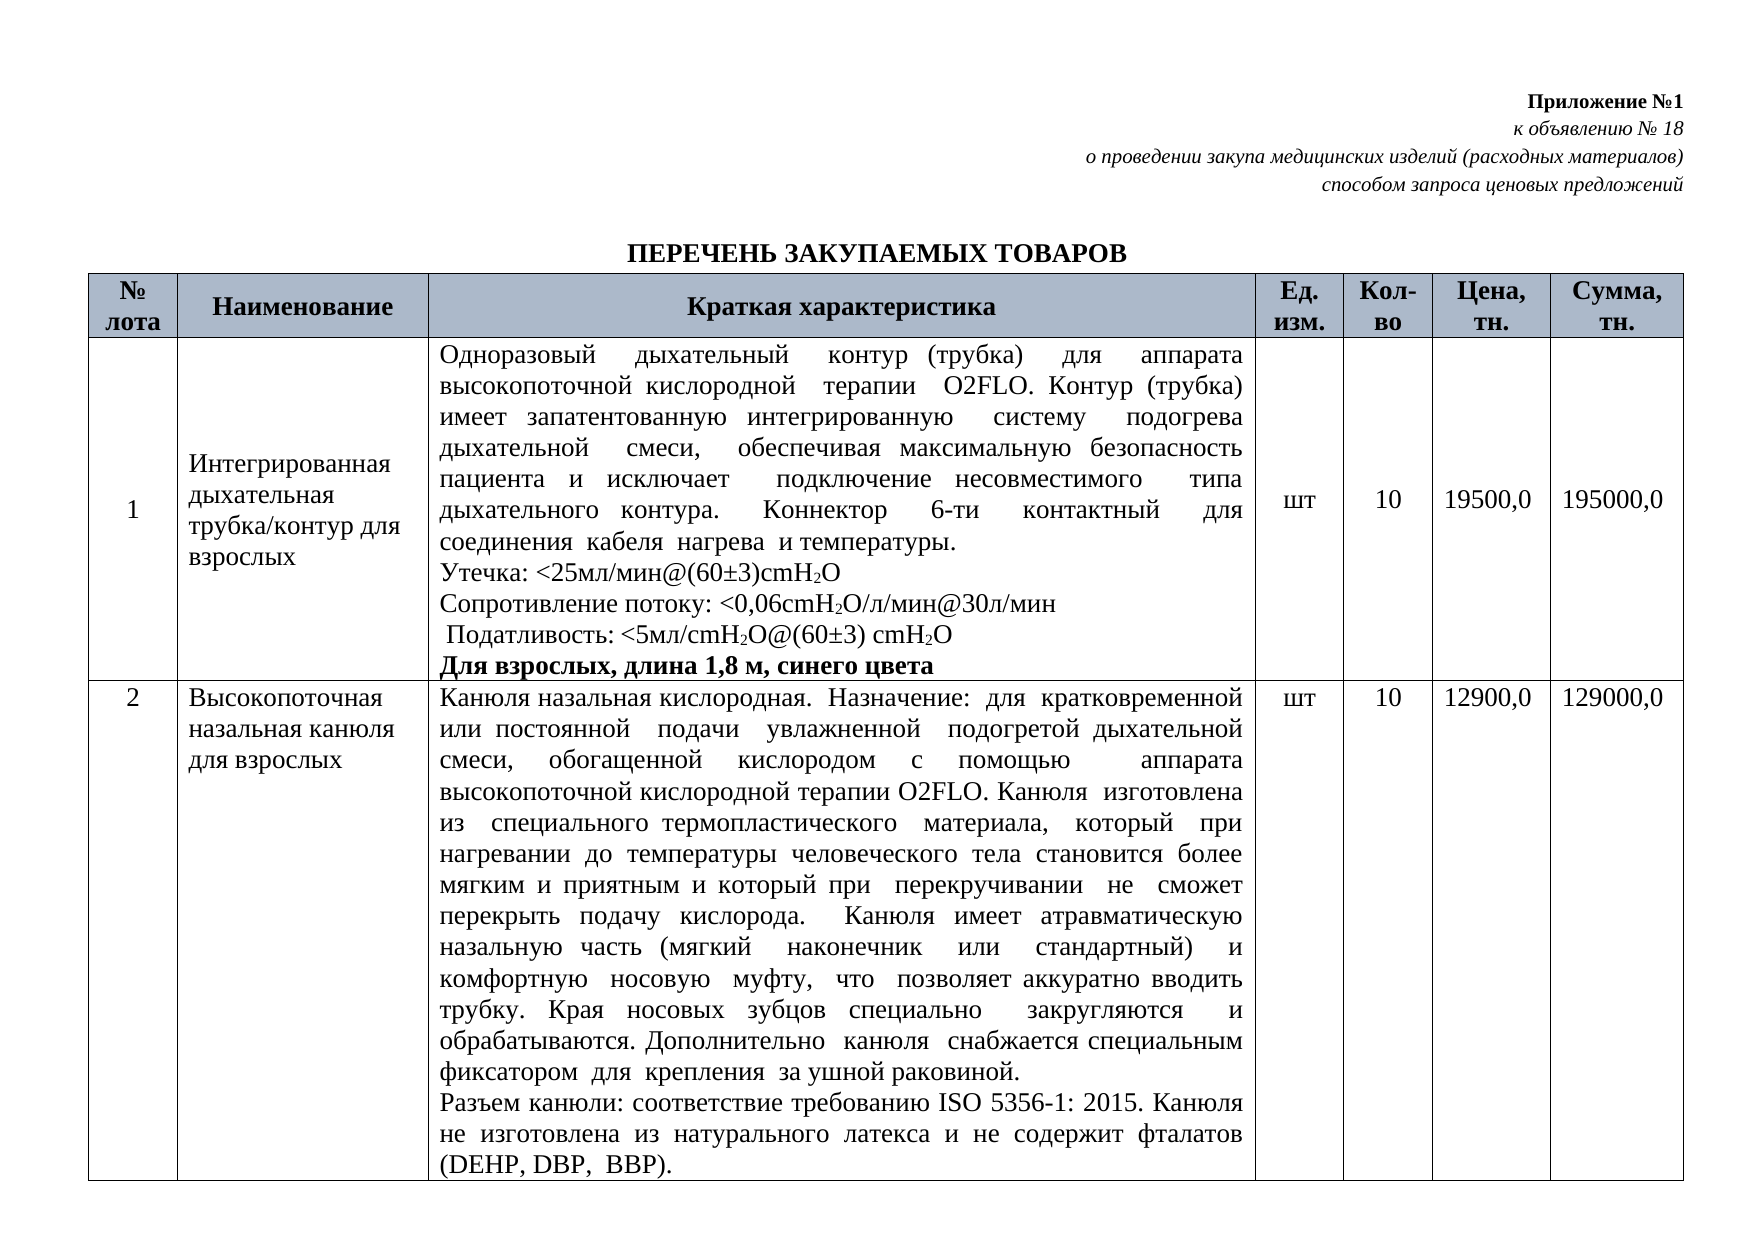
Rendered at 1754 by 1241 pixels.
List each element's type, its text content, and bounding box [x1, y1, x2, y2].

table_header Кол-во [1344, 274, 1432, 337]
table_cell 129000,0 [1551, 681, 1683, 1180]
table_header Сумма, тн. [1551, 274, 1683, 337]
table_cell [178, 681, 428, 1180]
table_cell 195000,0 [1551, 338, 1683, 680]
table_header № лота [89, 274, 177, 337]
text способом запроса ценовых предложений [708, 171, 1683, 196]
table_header Цена, тн. [1433, 274, 1550, 337]
table_header Ед. изм. [1256, 274, 1343, 337]
table_cell 2 [89, 681, 177, 1180]
table_cell 1 [89, 338, 177, 680]
table_cell Интегрированная дыхательная трубка/контур для взрослых [178, 338, 428, 680]
table_cell 12900,0 [1433, 681, 1550, 1180]
table_cell шт [1256, 681, 1343, 1180]
text ПЕРЕЧЕНЬ ЗАКУПАЕМЫХ ТОВАРОВ [44, 238, 1710, 269]
text о проведении закупа медицинских изделий (расходных материалов) [708, 144, 1683, 168]
table_cell Одноразовый дыхательный контур (трубка) для аппарата высокопоточной кислородной терапии O2FLO. Контур (трубка) имеет запатентованную интегрированную систему подогрева дыхательной смеси, обеспечивая максимальную безопасность пациента и исключает подключение несовместимого типа дыхательного контура. Коннектор 6-ти контактный для соединения кабеля нагрева и температуры. Утечка: <25мл/мин@(60±3)cmH2O Сопротивление потоку: <0,06cmH2O/л/мин@30л/мин Податливость: <5мл/cmH2O@(60±3) cmH2O Для взрослых, длина 1,8 м, синего цвета [429, 338, 1255, 680]
table_cell 19500,0 [1433, 338, 1550, 680]
table_cell шт [1256, 338, 1343, 680]
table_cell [429, 681, 1255, 1180]
text к объявлению № 18 [708, 116, 1683, 140]
table_header Наименование [178, 274, 428, 337]
table_cell 10 [1344, 338, 1432, 680]
text Приложение №1 [708, 89, 1683, 113]
table_cell 10 [1344, 681, 1432, 1180]
table_header Краткая характеристика [429, 274, 1255, 337]
